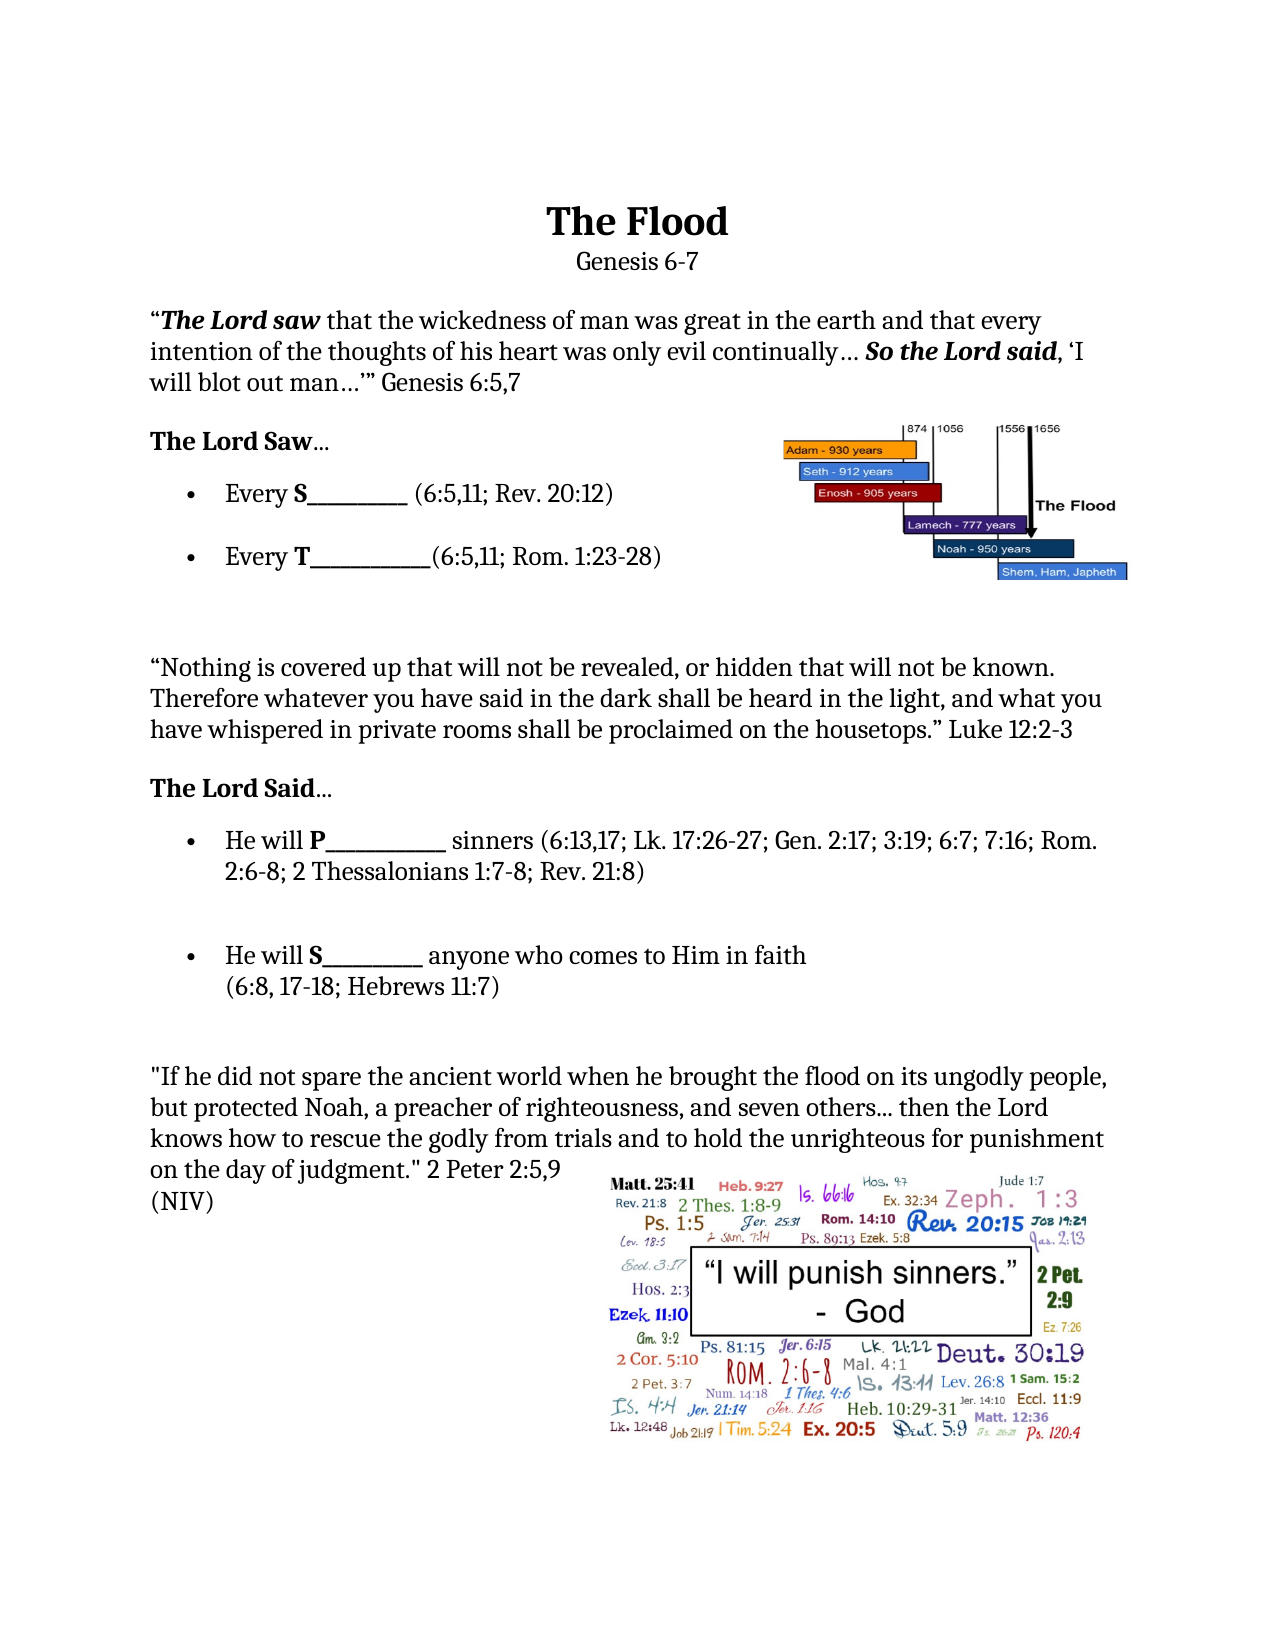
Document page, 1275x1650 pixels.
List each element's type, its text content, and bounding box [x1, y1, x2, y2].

text The Lord Saw... [150, 426, 782, 458]
text (6:8, 17-18; Hebrews 11:7) [225, 971, 1125, 1002]
text Genesis 6-7 [150, 246, 1125, 277]
text The Lord Said... [150, 773, 1125, 804]
text “The Lord saw that the wickedness of man was great in the earth and that every intention of the thoughts of his heart was only evil continually… So the Lord said, ‘I will blot out man…’” Genesis 6:5,7 [150, 305, 1125, 398]
text “Nothing is covered up that will not be revealed, or hidden that will not be known. Therefore whatever you have said in the dark shall be heard in the light, and what you have whispered in private rooms shall be proclaimed on the housetops.” Luke 12:2-3 [150, 652, 1125, 745]
list He will P____________ sinners (6:13,17; Lk. 17:26-27; Gen. 2:17; 3:19; 6:7; 7:16; Rom. 2:6-8; 2 Thessalonians 1:7-8; Rev. 21:8) [187, 825, 1125, 888]
text "If he did not spare the ancient world when he brought the flood on its ungodly people, but protected Noah, a preacher of righteousness, and seven others... then the Lord knows how to rescue the godly from trials and to hold the unrighteous for punishment on the day of judgment." 2 Peter 2:5,9 (NIV) [150, 1061, 1125, 1217]
list Every S__________ (6:5,11; Rev. 20:12) [187, 478, 782, 509]
list He will S__________ anyone who comes to Him in faith [187, 940, 1125, 971]
picture [604, 1167, 1086, 1449]
list Every T____________(6:5,11; Rom. 1:23-28) [187, 541, 782, 572]
text The Flood [150, 198, 1125, 246]
picture [782, 422, 1132, 579]
